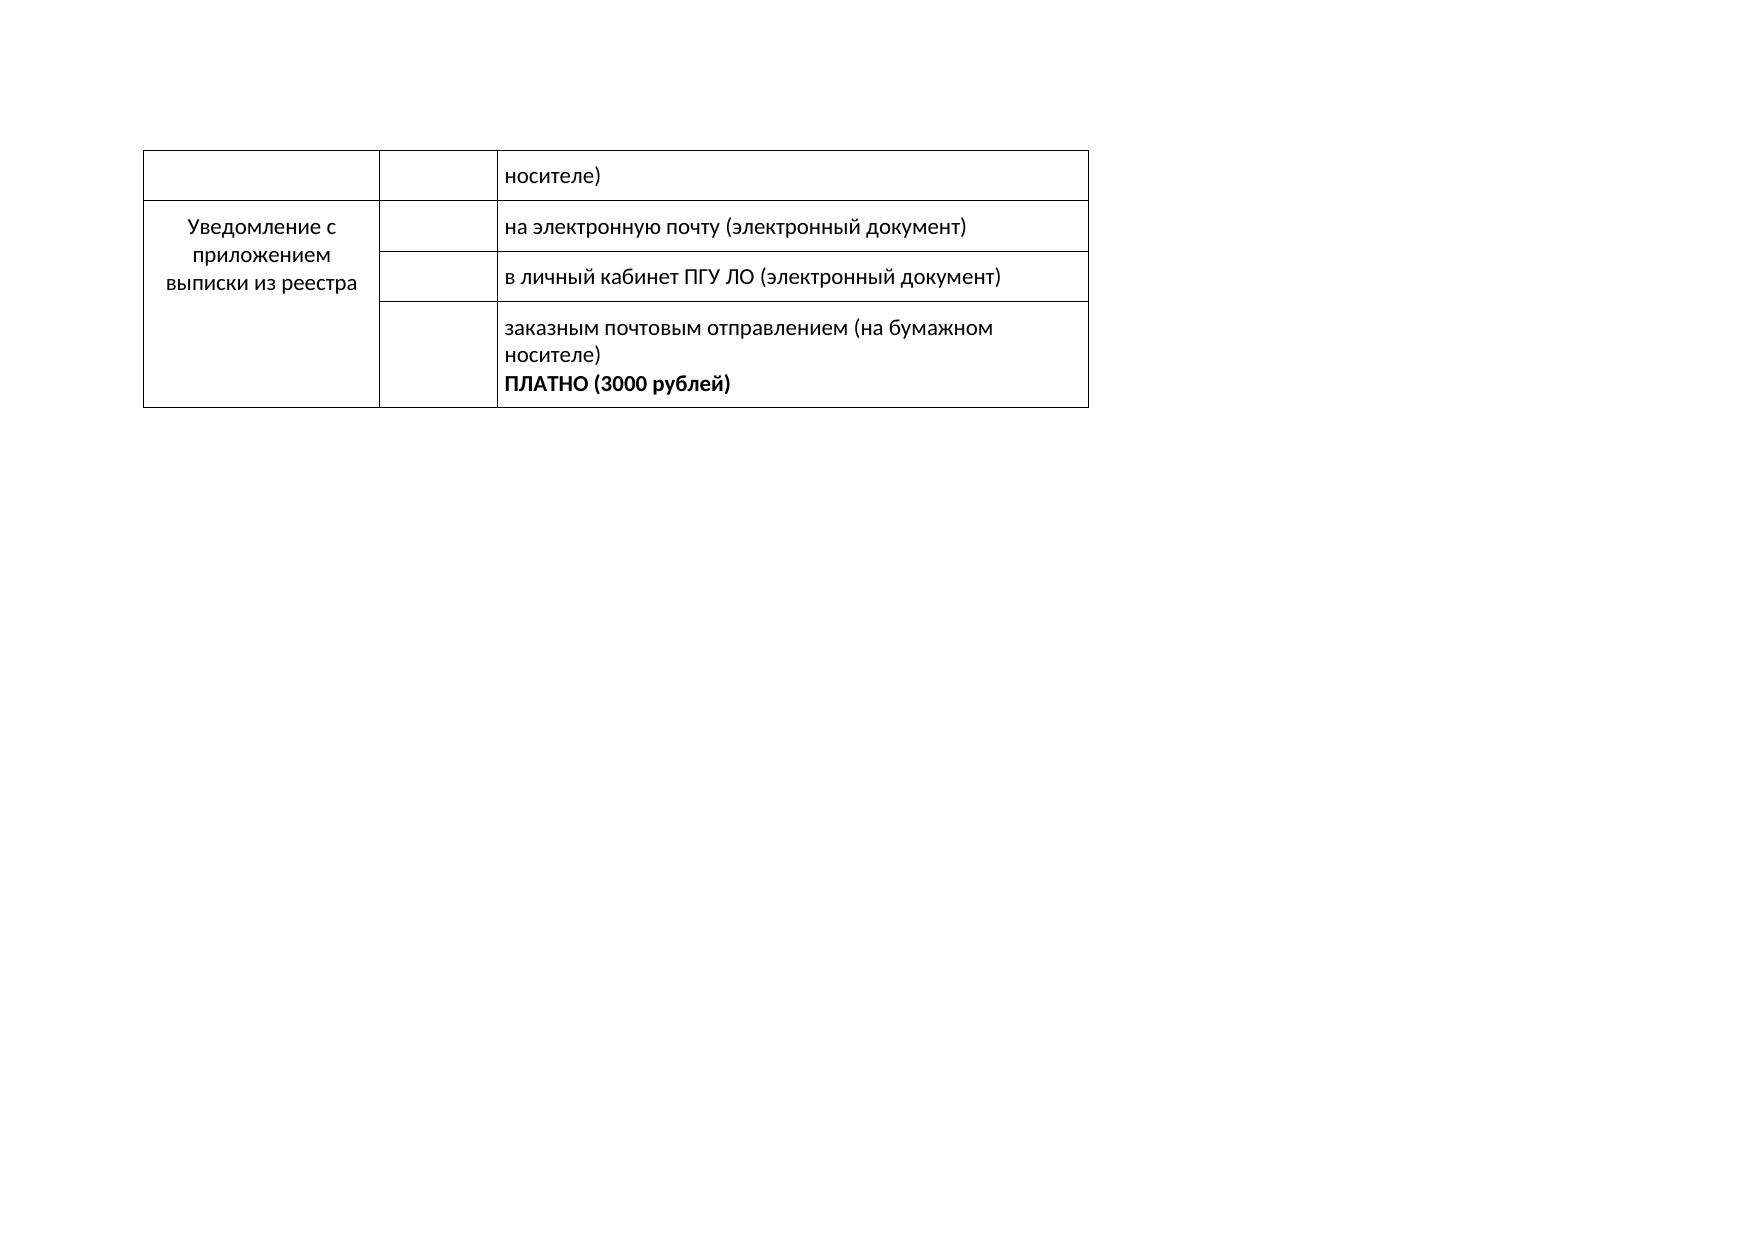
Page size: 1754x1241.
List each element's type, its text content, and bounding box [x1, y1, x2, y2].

table_cell заказным почтовым отправлением (на бумажном носителе) ПЛАТНО (3000 рублей) [498, 302, 1088, 407]
table_cell на электронную почту (электронный документ) [498, 201, 1088, 251]
table_cell Уведомление с приложением выписки из реестра [144, 201, 379, 407]
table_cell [498, 151, 1088, 200]
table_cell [498, 252, 1088, 301]
table_cell [380, 201, 497, 251]
table_cell [380, 302, 497, 407]
table_cell [380, 252, 497, 301]
table_cell [380, 151, 497, 200]
